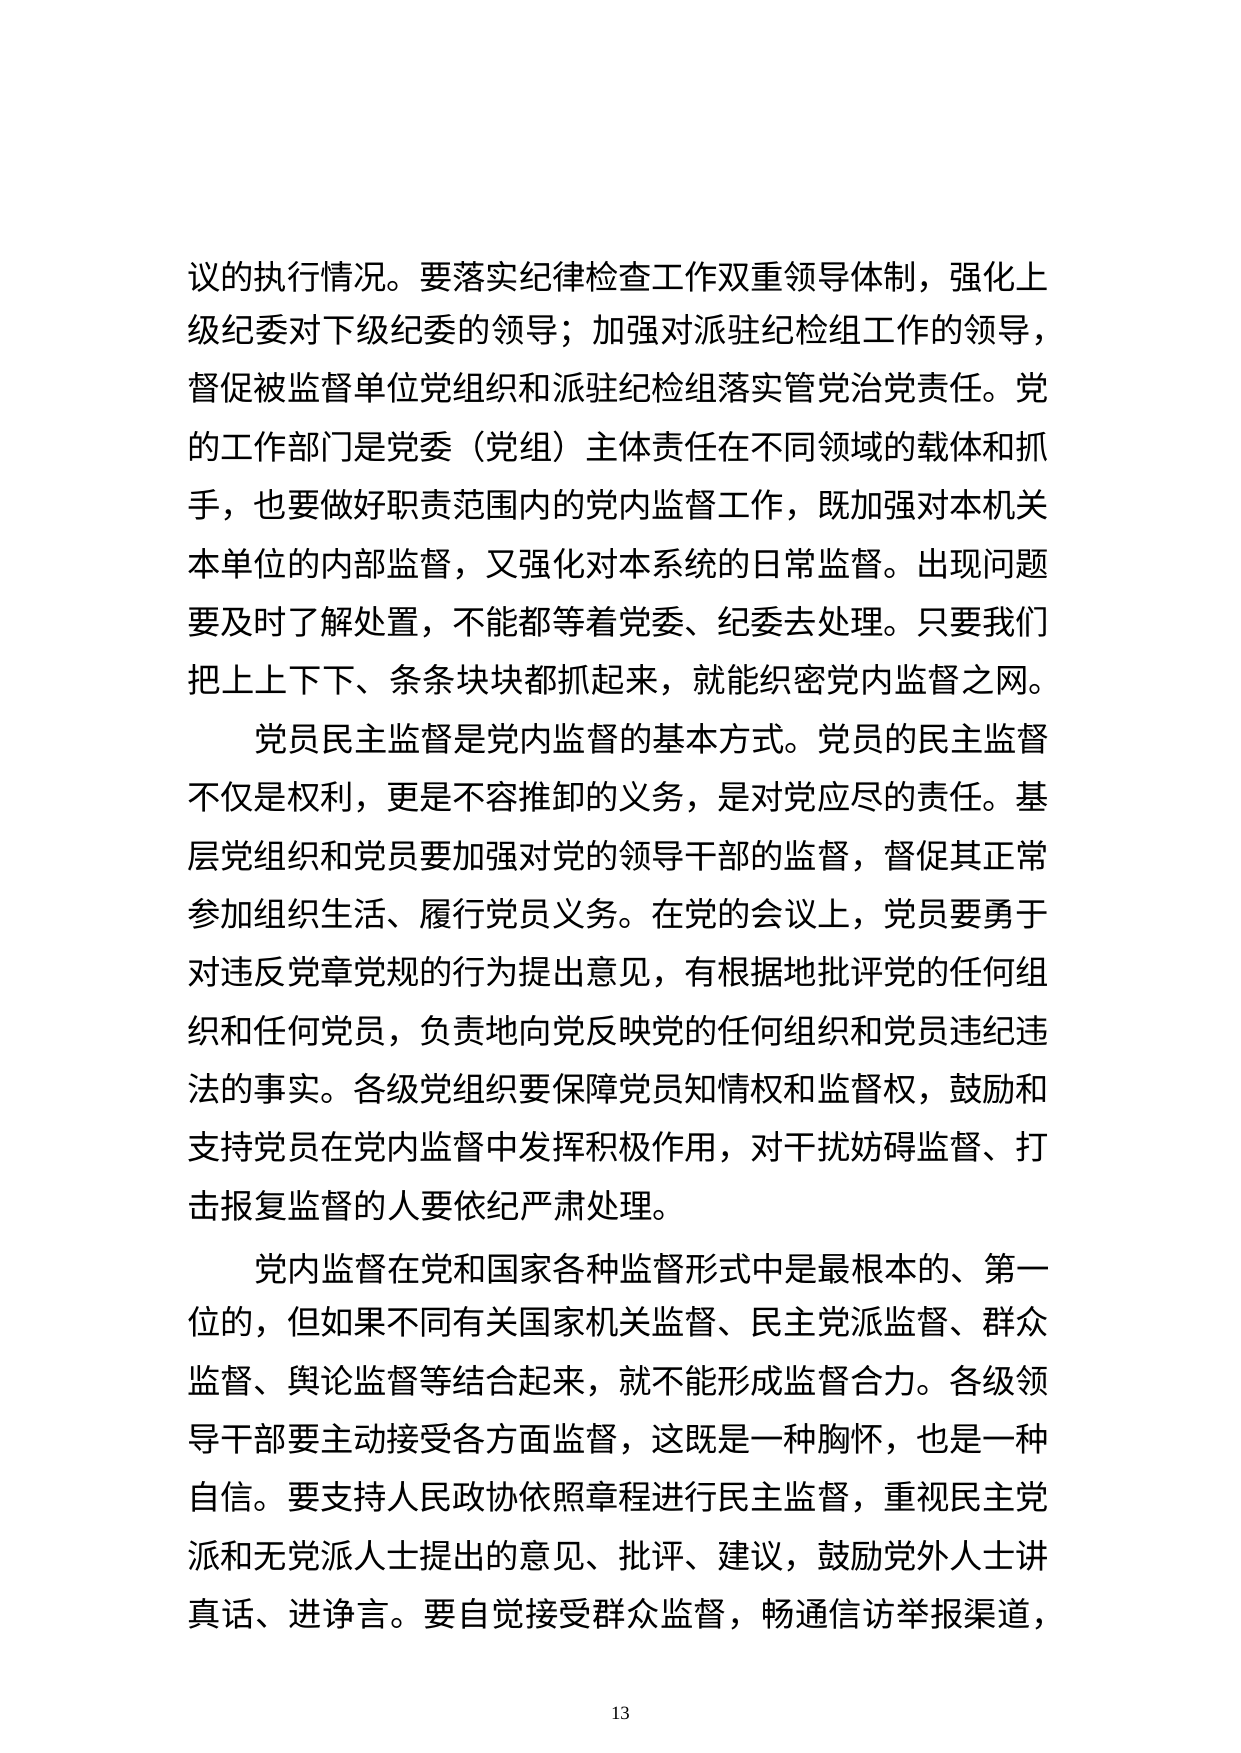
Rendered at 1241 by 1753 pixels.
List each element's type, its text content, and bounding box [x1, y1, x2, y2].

text 参加组织生活、履行党员义务。在党的会议上，党员要勇于 [187, 880, 1202, 938]
text 导干部要主动接受各方面监督，这既是一种胸怀，也是一种 [187, 1405, 1202, 1463]
text 不仅是权利，更是不容推卸的义务，是对党应尽的责任。基 [187, 763, 1202, 821]
text 自信。要支持人民政协依照章程进行民主监督，重视民主党 [187, 1463, 1202, 1521]
text 党员民主监督是党内监督的基本方式。党员的民主监督 [254, 705, 1202, 763]
text 对违反党章党规的行为提出意见，有根据地批评党的任何组 [187, 938, 1202, 996]
text 级纪委对下级纪委的领导；加强对派驻纪检组工作的领导， [187, 296, 1202, 354]
text 议的执行情况。要落实纪律检查工作双重领导体制，强化上 [187, 262, 1202, 296]
text 真话、进诤言。要自觉接受群众监督，畅通信访举报渠道， [187, 1580, 1202, 1638]
text 层党组织和党员要加强对党的领导干部的监督，督促其正常 [187, 821, 1202, 880]
text 的工作部门是党委（党组）主体责任在不同领域的载体和抓 [187, 412, 1202, 471]
text 13 [611, 1703, 658, 1724]
text 支持党员在党内监督中发挥积极作用，对干扰妨碍监督、打 [187, 1113, 1202, 1171]
text 督促被监督单位党组织和派驻纪检组落实管党治党责任。党 [187, 354, 1202, 412]
text 派和无党派人士提出的意见、批评、建议，鼓励党外人士讲 [187, 1521, 1202, 1580]
text 手，也要做好职责范围内的党内监督工作，既加强对本机关 [187, 471, 1202, 529]
text 法的事实。各级党组织要保障党员知情权和监督权，鼓励和 [187, 1055, 1202, 1113]
text 监督、舆论监督等结合起来，就不能形成监督合力。各级领 [187, 1346, 1202, 1405]
text 把上上下下、条条块块都抓起来，就能织密党内监督之网。 [187, 646, 1202, 705]
text 击报复监督的人要依纪严肃处理。 [187, 1171, 1202, 1230]
text 要及时了解处置，不能都等着党委、纪委去处理。只要我们 [187, 588, 1202, 646]
text 本单位的内部监督，又强化对本系统的日常监督。出现问题 [187, 529, 1202, 588]
text 党内监督在党和国家各种监督形式中是最根本的、第一 [254, 1254, 1202, 1288]
text 位的，但如果不同有关国家机关监督、民主党派监督、群众 [187, 1288, 1202, 1346]
text 织和任何党员，负责地向党反映党的任何组织和党员违纪违 [187, 996, 1202, 1055]
